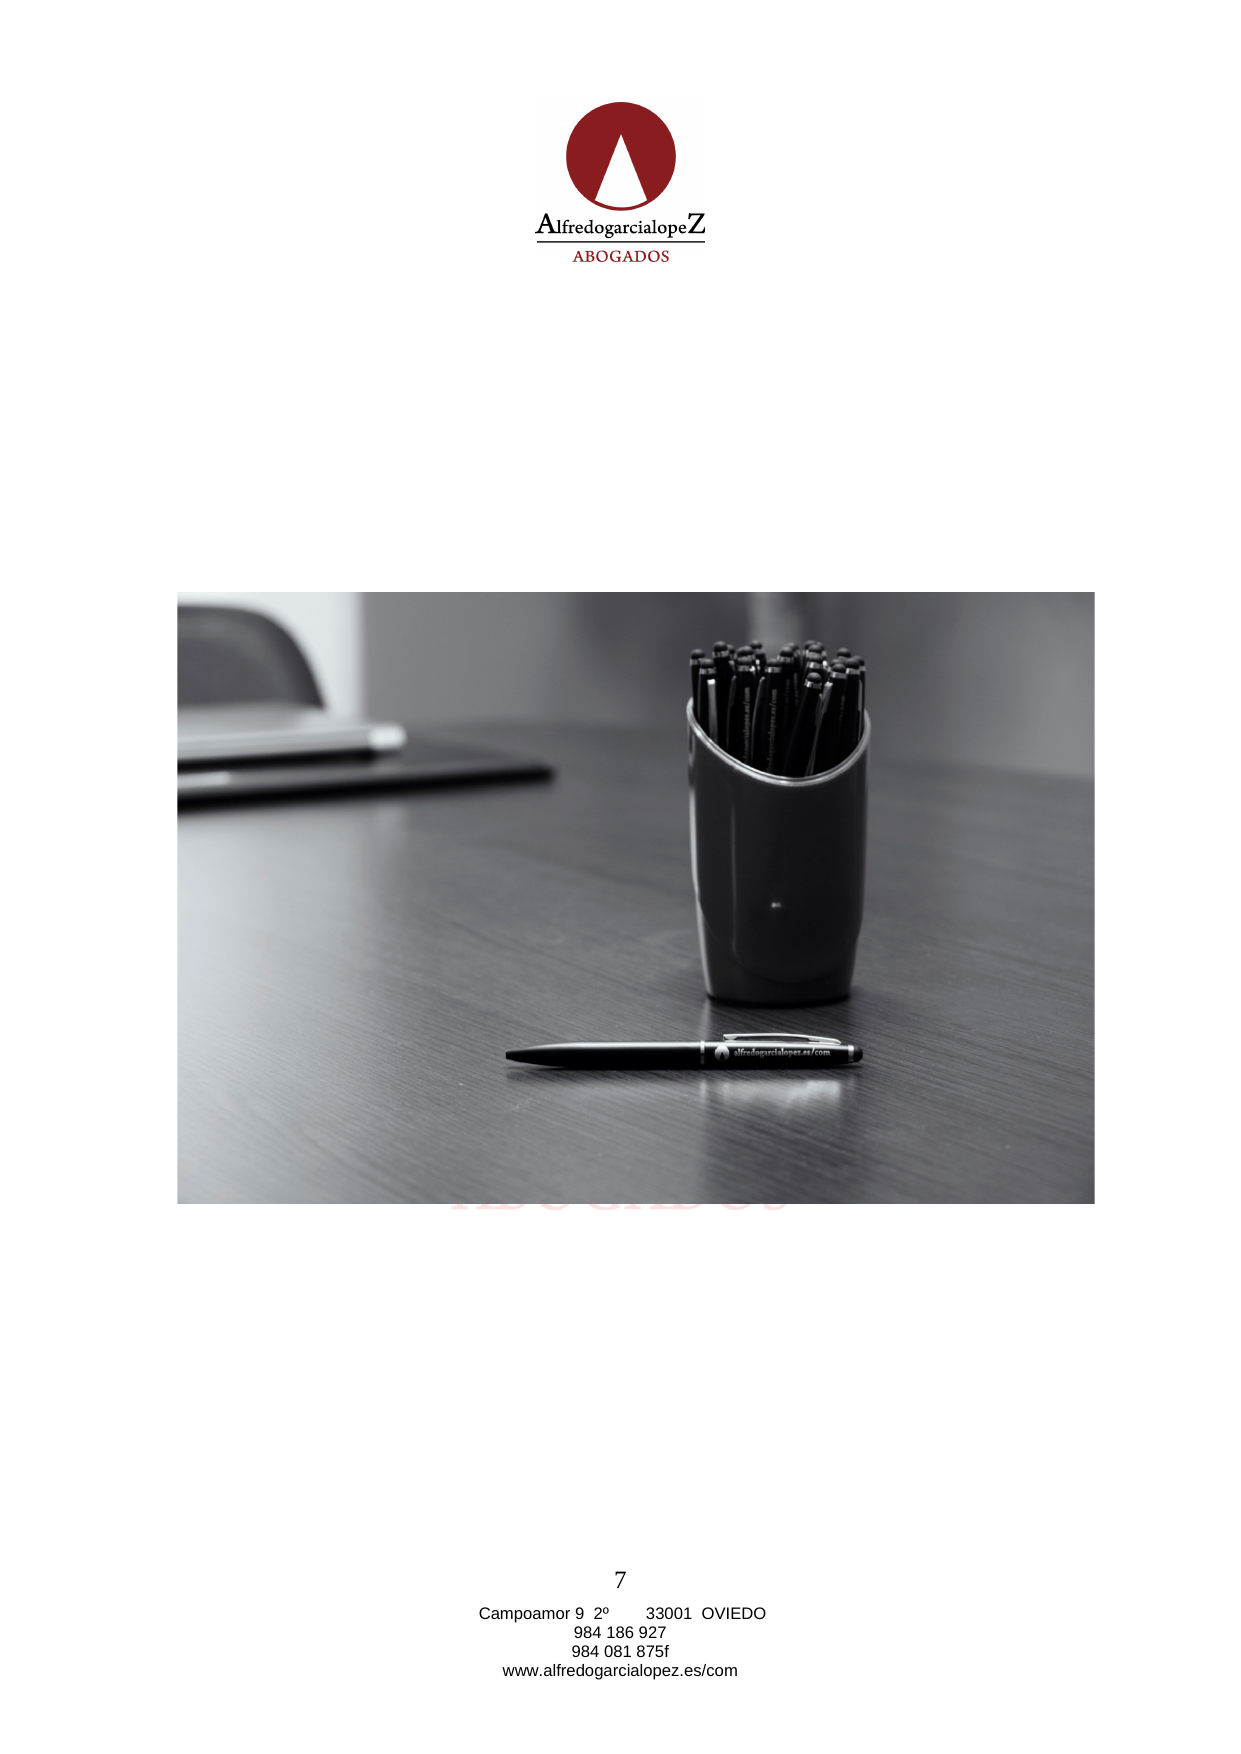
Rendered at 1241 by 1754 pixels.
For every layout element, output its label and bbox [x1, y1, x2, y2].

picture [177, 592, 1095, 1204]
picture [535, 102, 705, 262]
